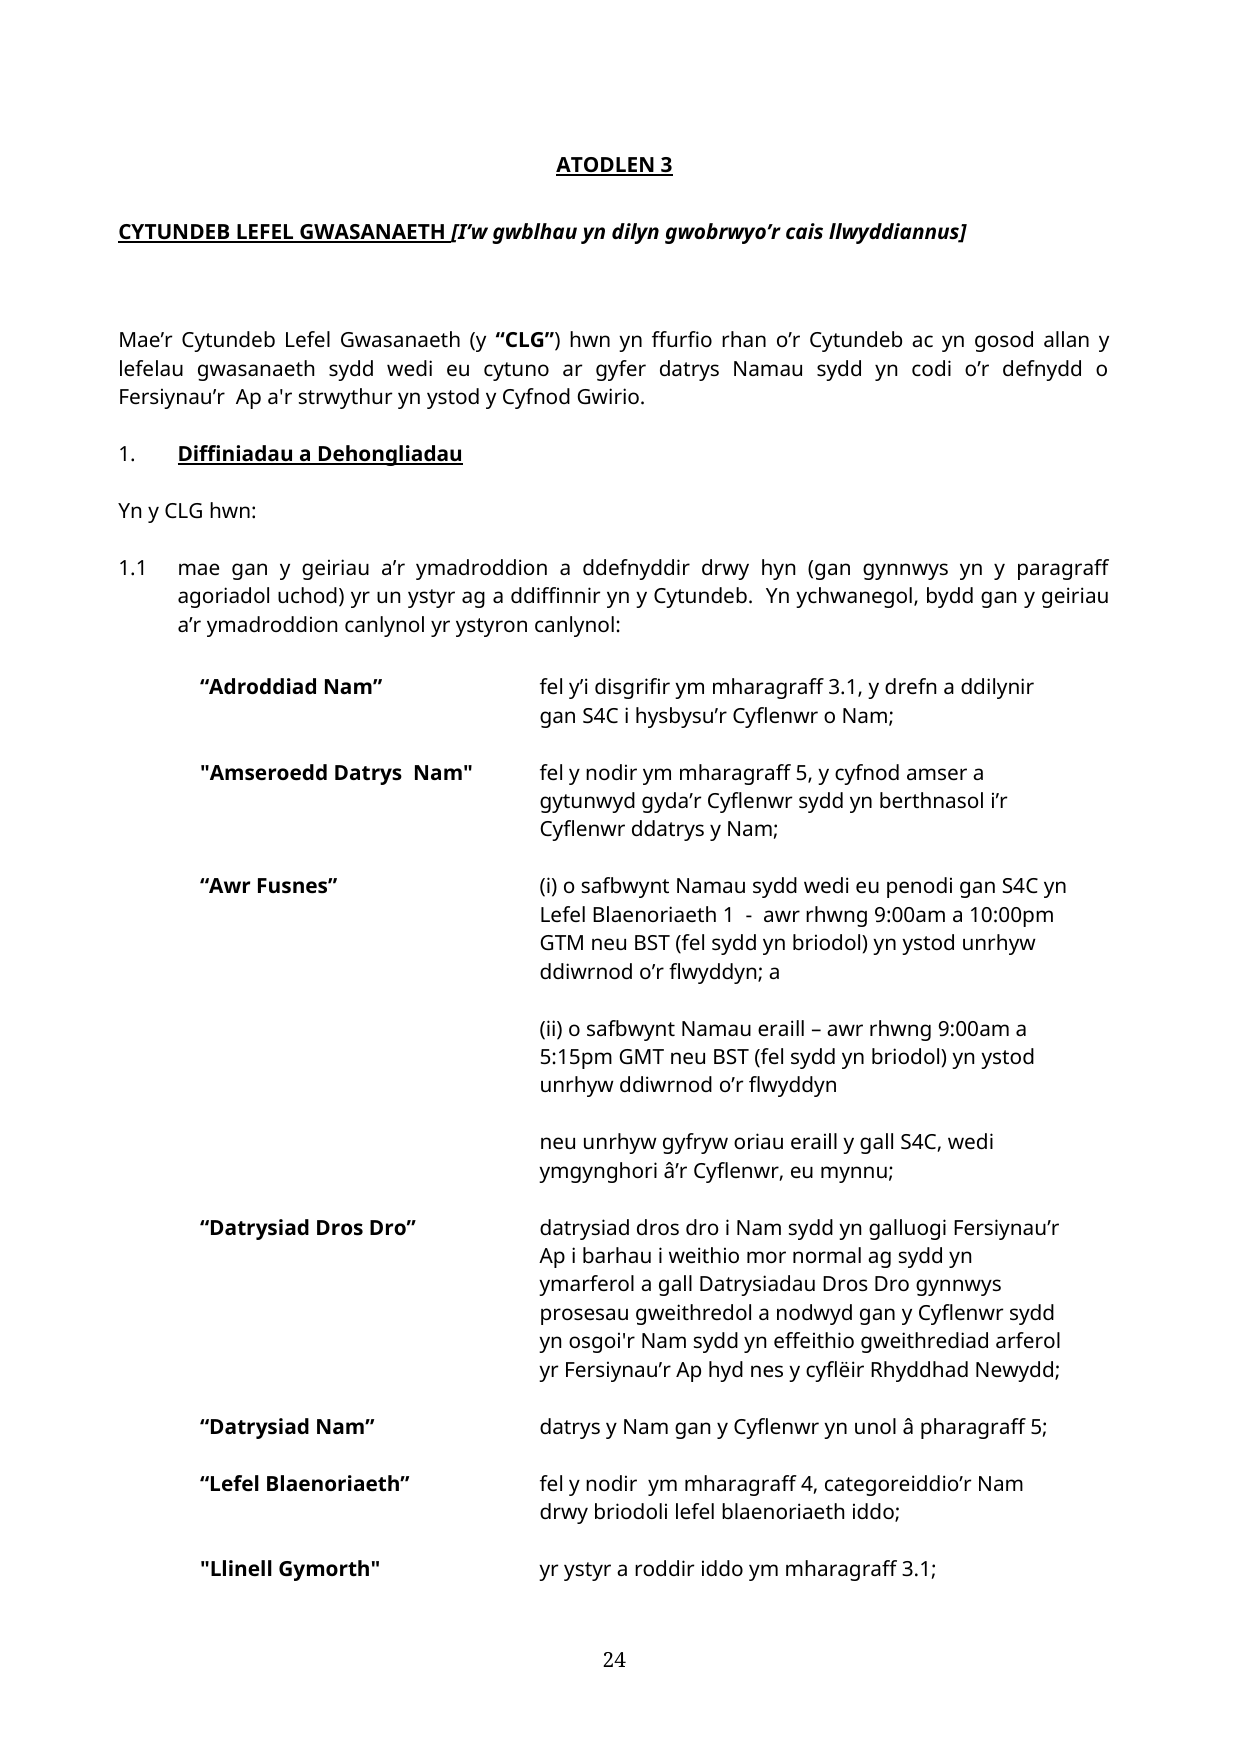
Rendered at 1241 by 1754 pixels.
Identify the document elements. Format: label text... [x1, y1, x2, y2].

table_cell “Datrysiad Dros Dro” [189, 1213, 528, 1412]
table_cell fel y nodir ym mharagraff 4, categoreiddio’r Nam drwy briodoli lefel blaenoriaeth iddo; [528, 1469, 1081, 1554]
table_cell (i) o safbwynt Namau sydd wedi eu penodi gan S4C yn Lefel Blaenoriaeth 1 - awr rhwng 9:00am a 10:00pm GTM neu BST (fel sydd yn briodol) yn ystod unrhyw ddiwrnod o’r flwyddyn; a (ii) o safbwynt Namau eraill – awr rhwng 9:00am a 5:15pm GMT neu BST (fel sydd yn briodol) yn ystod unrhyw ddiwrnod o’r flwyddyn neu unrhyw gyfryw oriau eraill y gall S4C, wedi ymgynghori â’r Cyflenwr, eu mynnu; [528, 871, 1081, 1213]
subtitle 1. Diffiniadau a Dehongliadau [118, 439, 1110, 468]
table_cell "Amseroedd Datrys Nam" [189, 758, 528, 871]
table_cell “Lefel Blaenoriaeth” [189, 1469, 528, 1554]
table_cell fel y nodir ym mharagraff 5, y cyfnod amser a gytunwyd gyda’r Cyflenwr sydd yn berthnasol i’r Cyflenwr ddatrys y Nam; [528, 758, 1081, 871]
table_cell “Awr Fusnes” [189, 871, 528, 1213]
table_cell "Llinell Gymorth" [189, 1554, 528, 1582]
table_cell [528, 1554, 1081, 1582]
text 1.1 mae gan y geiriau a’r ymadroddion a ddefnyddir drwy hyn (gan gynnwys yn y paragraff agoriadol uchod) yr un ystyr ag a ddiffinnir yn y Cytundeb. Yn ychwanegol, bydd gan y geiriau a’r ymadroddion canlynol yr ystyron canlynol: [118, 553, 1110, 638]
table_cell datrysiad dros dro i Nam sydd yn galluogi Fersiynau’r Ap i barhau i weithio mor normal ag sydd yn ymarferol a gall Datrysiadau Dros Dro gynnwys prosesau gweithredol a nodwyd gan y Cyflenwr sydd yn osgoi'r Nam sydd yn effeithio gweithrediad arferol yr Fersiynau’r Ap hyd nes y cyflëir Rhyddhad Newydd; [528, 1213, 1081, 1412]
table_cell “Datrysiad Nam” [189, 1412, 528, 1469]
text ATODLEN 3 [118, 150, 1110, 178]
table_header “Adroddiad Nam” [189, 673, 528, 758]
text Mae’r Cytundeb Lefel Gwasanaeth (y “CLG”) hwn yn ffurfio rhan o’r Cytundeb ac yn gosod allan y lefelau gwasanaeth sydd wedi eu cytuno ar gyfer datrys Namau sydd yn codi o’r defnydd o Fersiynau’r Ap a'r strwythur yn ystod y Cyfnod Gwirio. [118, 326, 1110, 411]
text Yn y CLG hwn: [118, 496, 1110, 524]
table_header fel y’i disgrifir ym mharagraff 3.1, y drefn a ddilynir gan S4C i hysbysu’r Cyflenwr o Nam; [528, 673, 1081, 758]
text CYTUNDEB LEFEL GWASANAETH [I’w gwblhau yn dilyn gwobrwyo’r cais llwyddiannus] [118, 217, 1110, 246]
table_cell datrys y Nam gan y Cyflenwr yn unol â pharagraff 5; [528, 1412, 1081, 1469]
